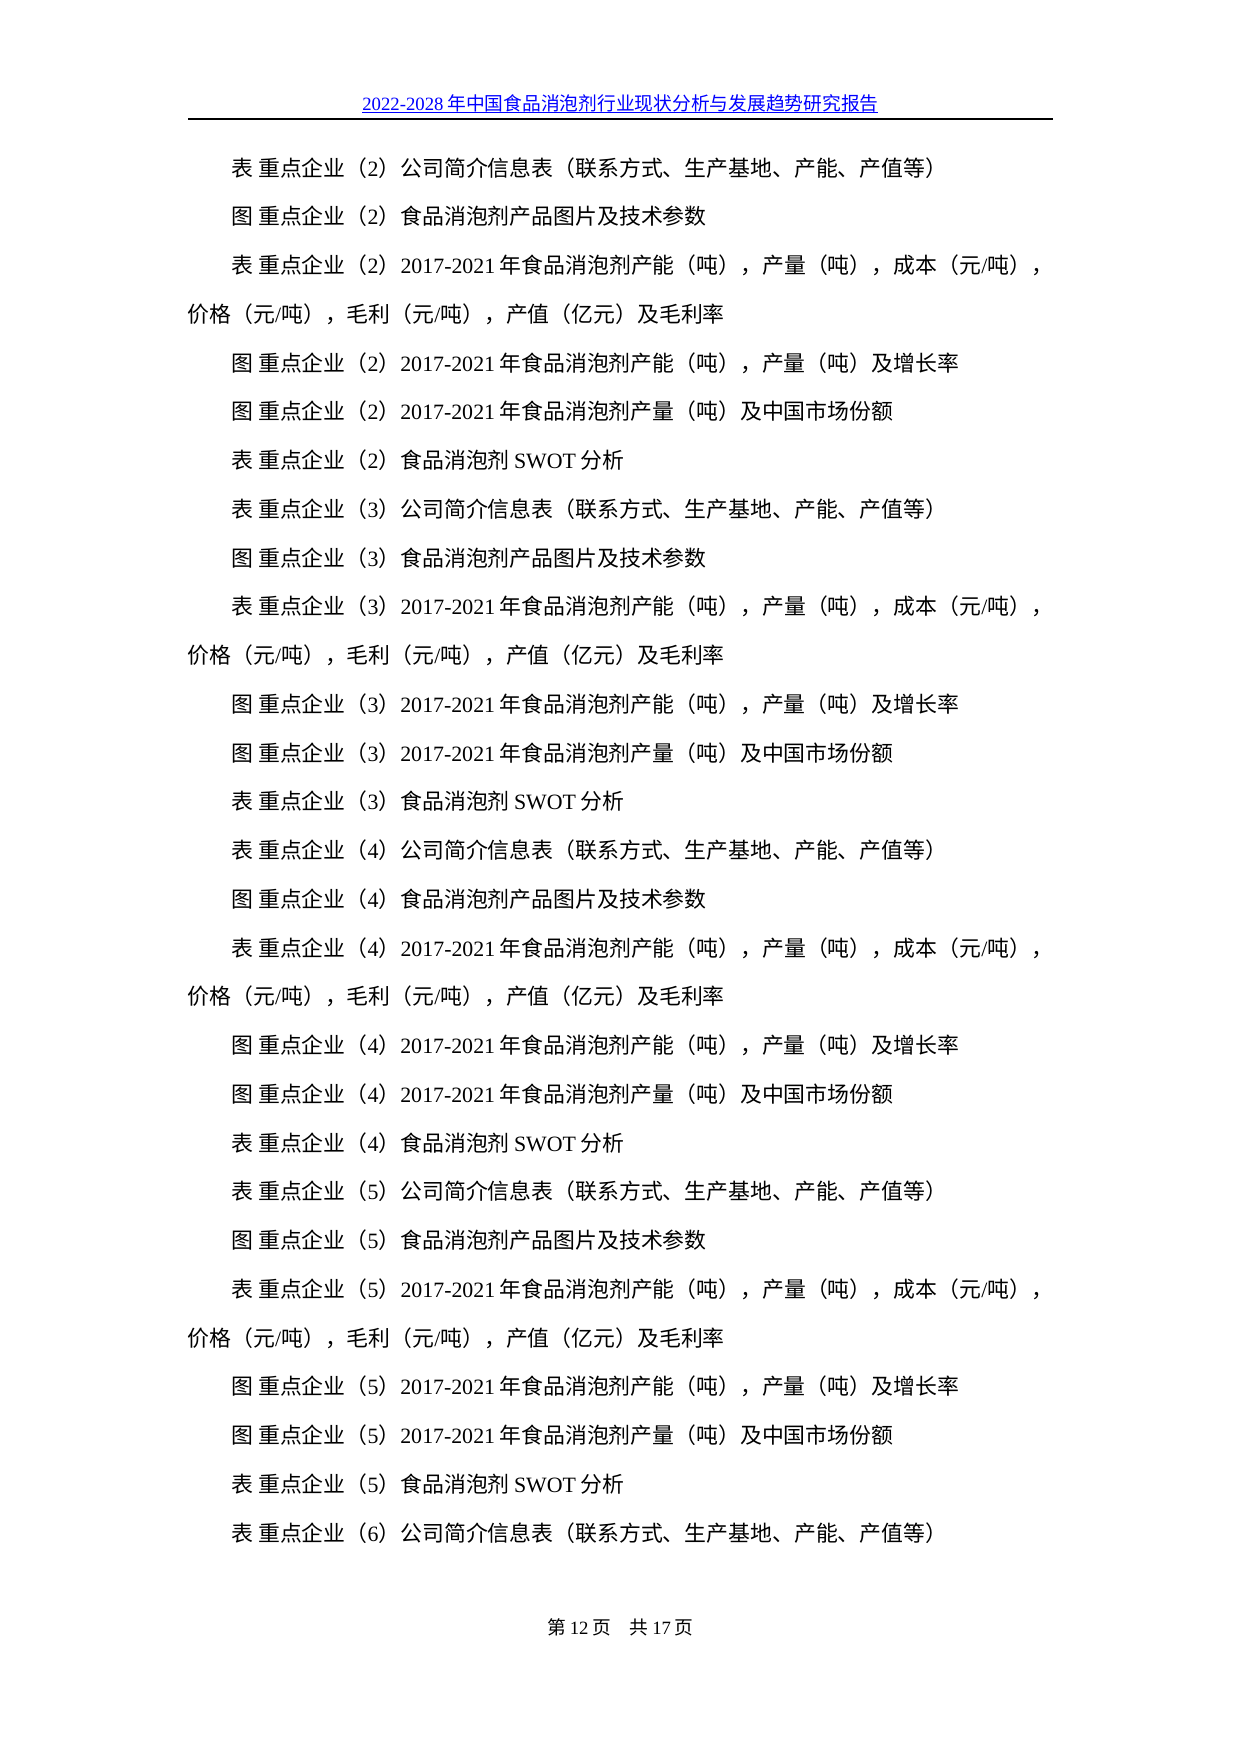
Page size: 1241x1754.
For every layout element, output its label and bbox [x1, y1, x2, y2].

text [187, 150, 1053, 1548]
